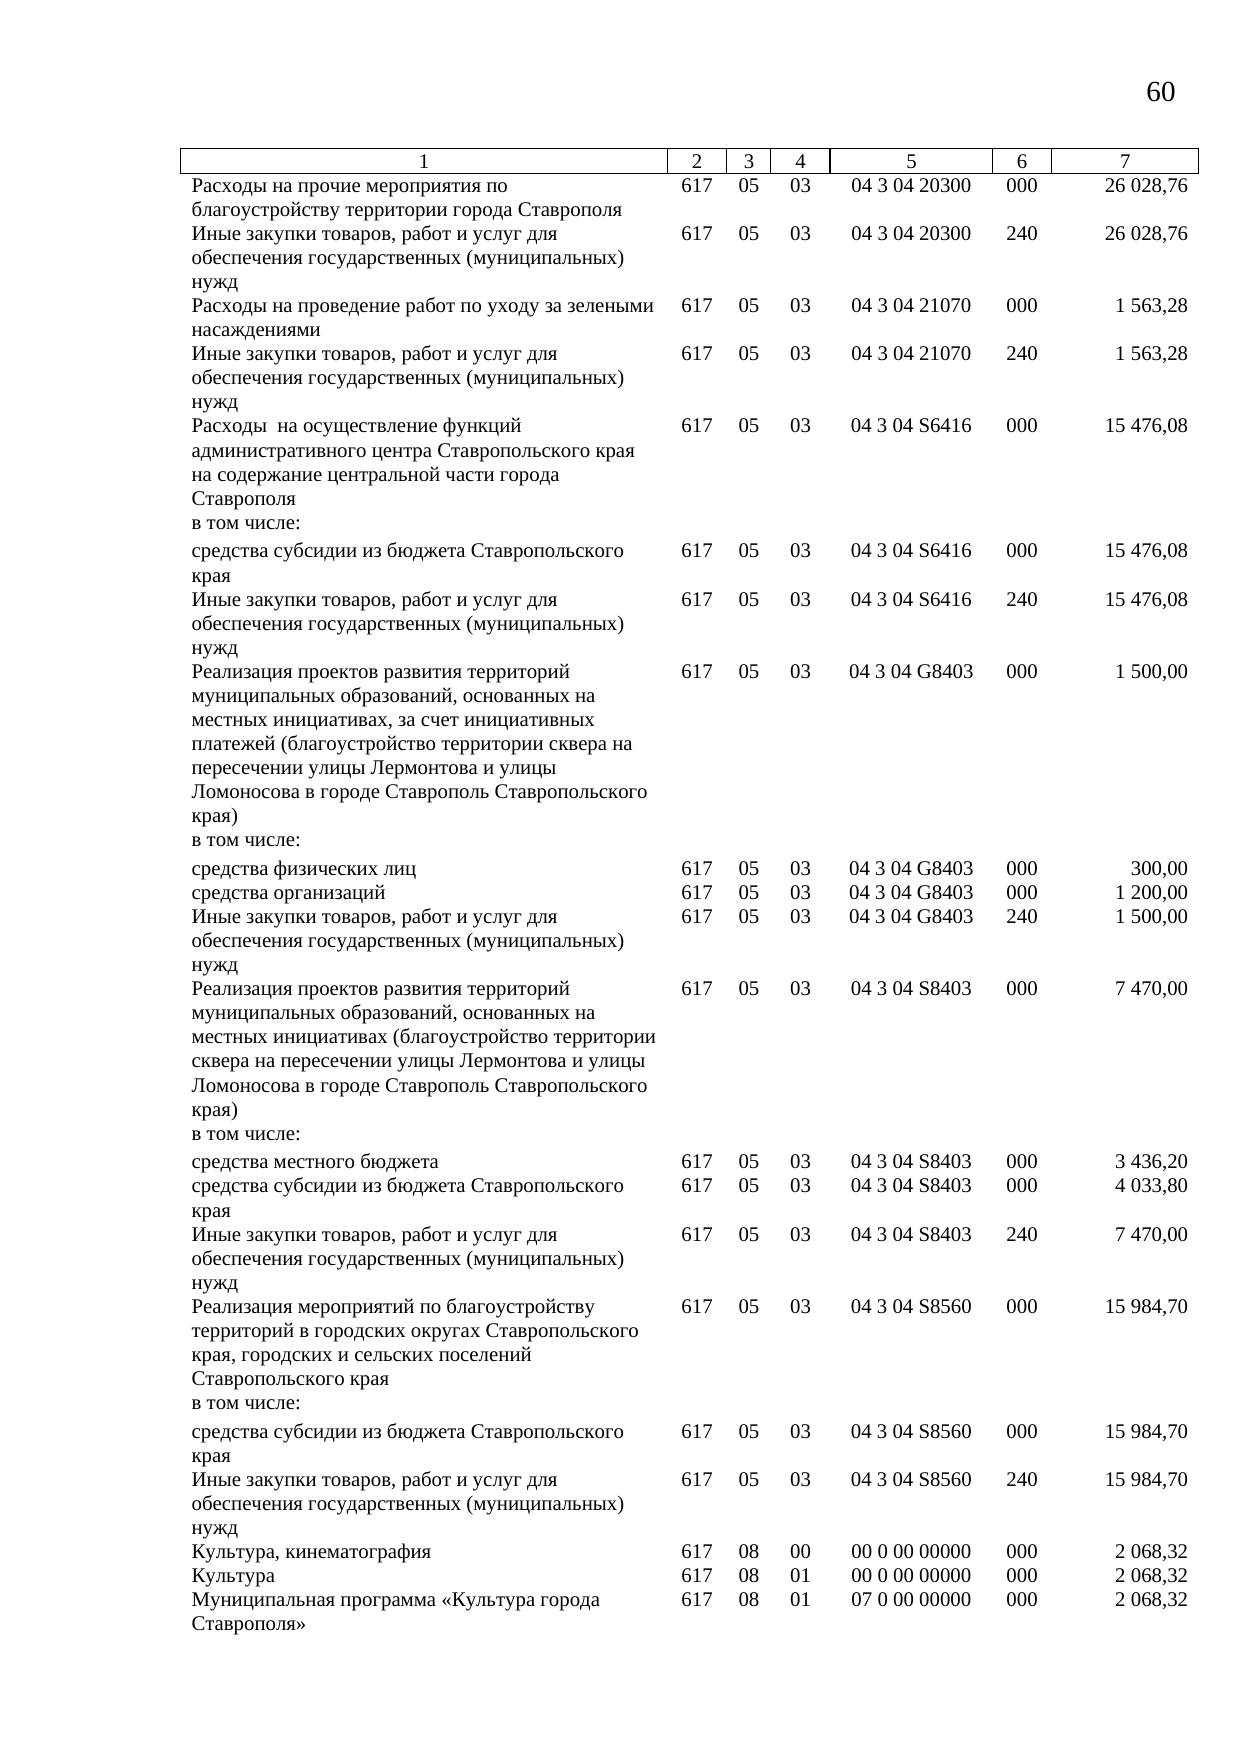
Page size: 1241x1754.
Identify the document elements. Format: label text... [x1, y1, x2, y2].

table_header 4 [771, 149, 829, 173]
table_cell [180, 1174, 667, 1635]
table_header 1 [181, 149, 667, 173]
table_header 7 [1052, 149, 1198, 173]
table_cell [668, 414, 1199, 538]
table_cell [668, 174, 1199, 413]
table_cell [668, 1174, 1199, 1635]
table_header 6 [993, 149, 1051, 173]
table_header 2 [668, 149, 726, 173]
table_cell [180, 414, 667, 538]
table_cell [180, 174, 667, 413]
table_header 5 [831, 149, 992, 173]
table_header 3 [727, 149, 770, 173]
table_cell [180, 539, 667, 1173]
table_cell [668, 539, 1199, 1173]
